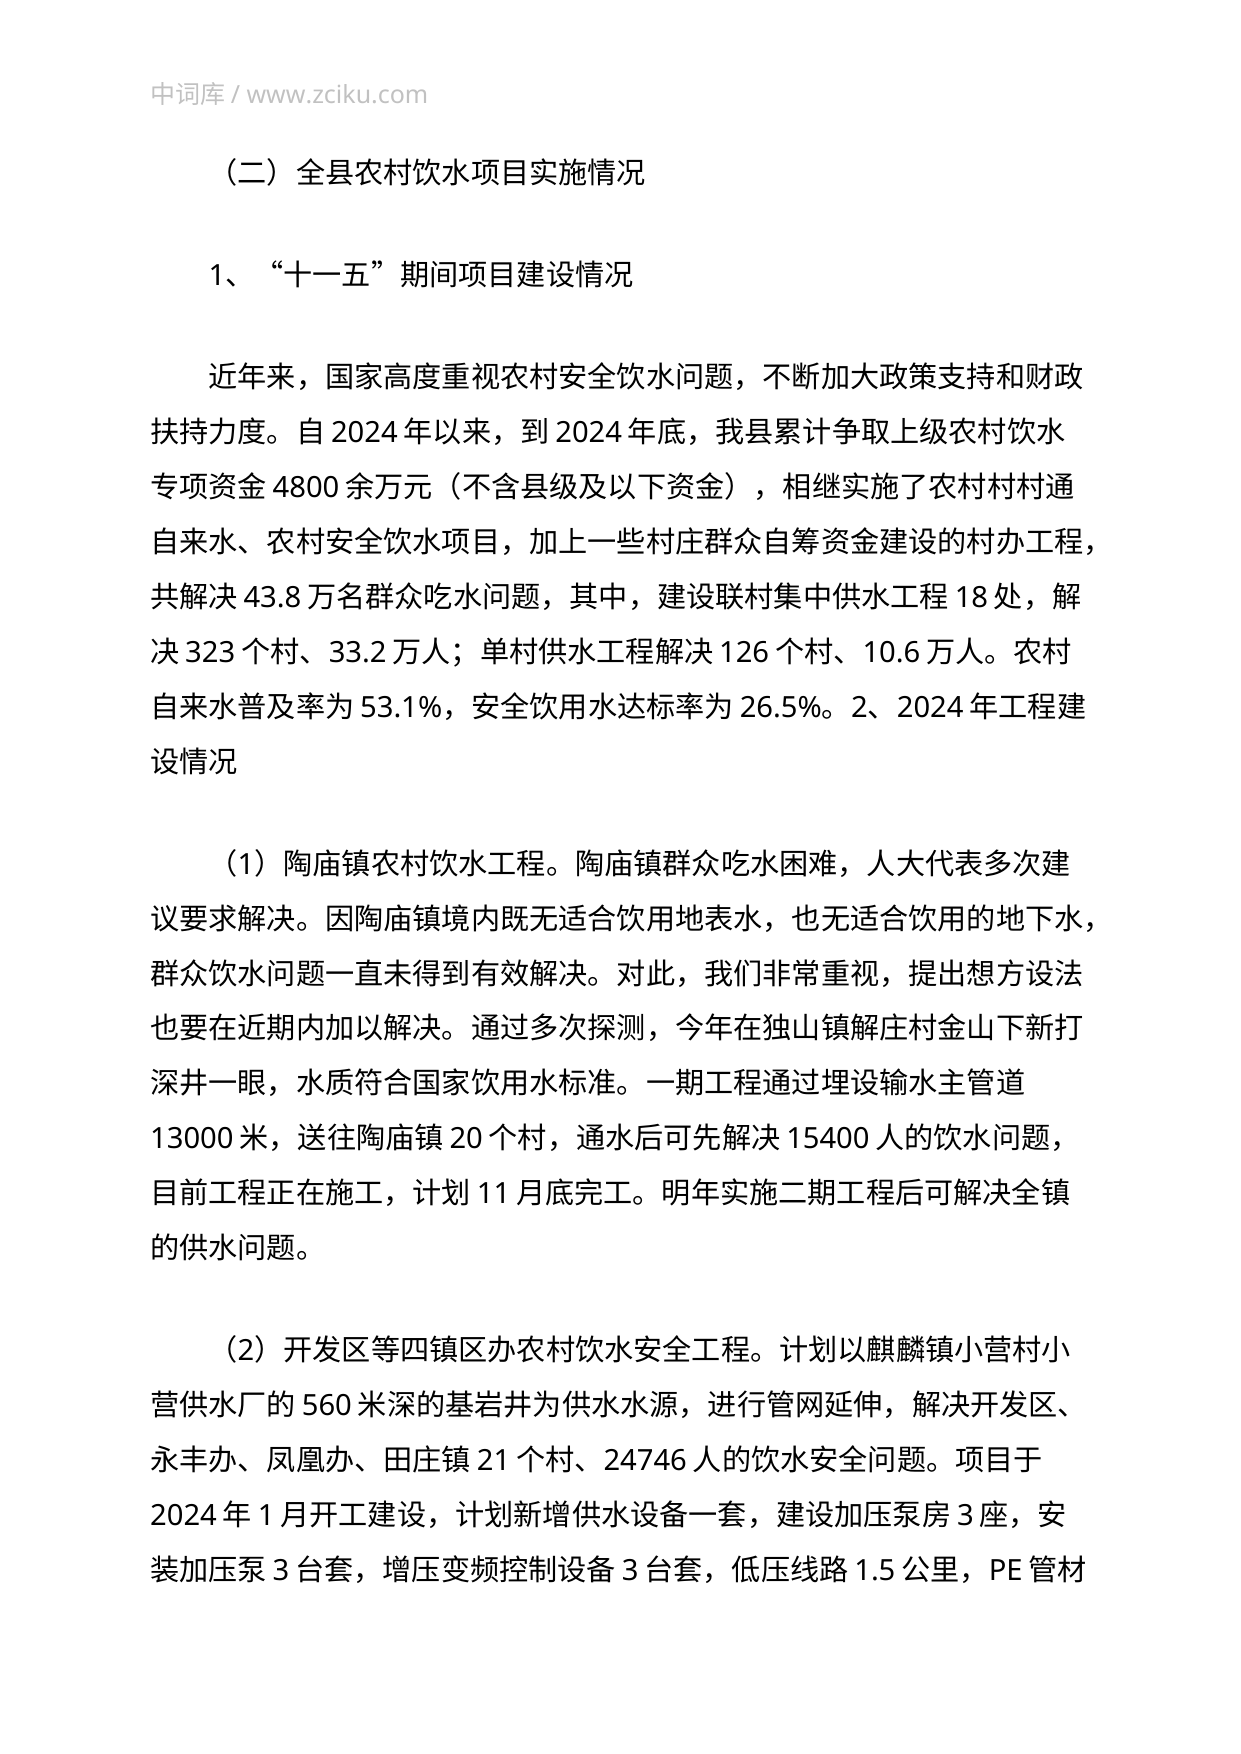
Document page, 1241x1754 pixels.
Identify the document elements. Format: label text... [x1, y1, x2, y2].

text （1）陶庙镇农村饮水工程。陶庙镇群众吃水困难，人大代表多次建议要求解决。因陶庙镇境内既无适合饮用地表水，也无适合饮用的地下水，群众饮水问题一直未得到有效解决。对此，我们非常重视，提出想方设法也要在近期内加以解决。通过多次探测，今年在独山镇解庄村金山下新打深井一眼，水质符合国家饮用水标准。一期工程通过埋设输水主管道13000米，送往陶庙镇20个村，通水后可先解决15400人的饮水问题，目前工程正在施工，计划11月底完工。明年实施二期工程后可解决全镇的供水问题。 [150, 840, 1090, 1267]
text （二）全县农村饮水项目实施情况 [150, 150, 1090, 192]
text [150, 1327, 1090, 1589]
text 1、“十一五”期间项目建设情况 [150, 252, 1090, 294]
text 近年来，国家高度重视农村安全饮水问题，不断加大政策支持和财政扶持力度。自2024年以来，到2024年底，我县累计争取上级农村饮水专项资金4800余万元（不含县级及以下资金），相继实施了农村村村通自来水、农村安全饮水项目，加上一些村庄群众自筹资金建设的村办工程，共解决43.8万名群众吃水问题，其中，建设联村集中供水工程18处，解决323个村、33.2万人；单村供水工程解决126个村、10.6万人。农村自来水普及率为53.1%，安全饮用水达标率为26.5%。2、2024年工程建设情况 [150, 354, 1090, 781]
